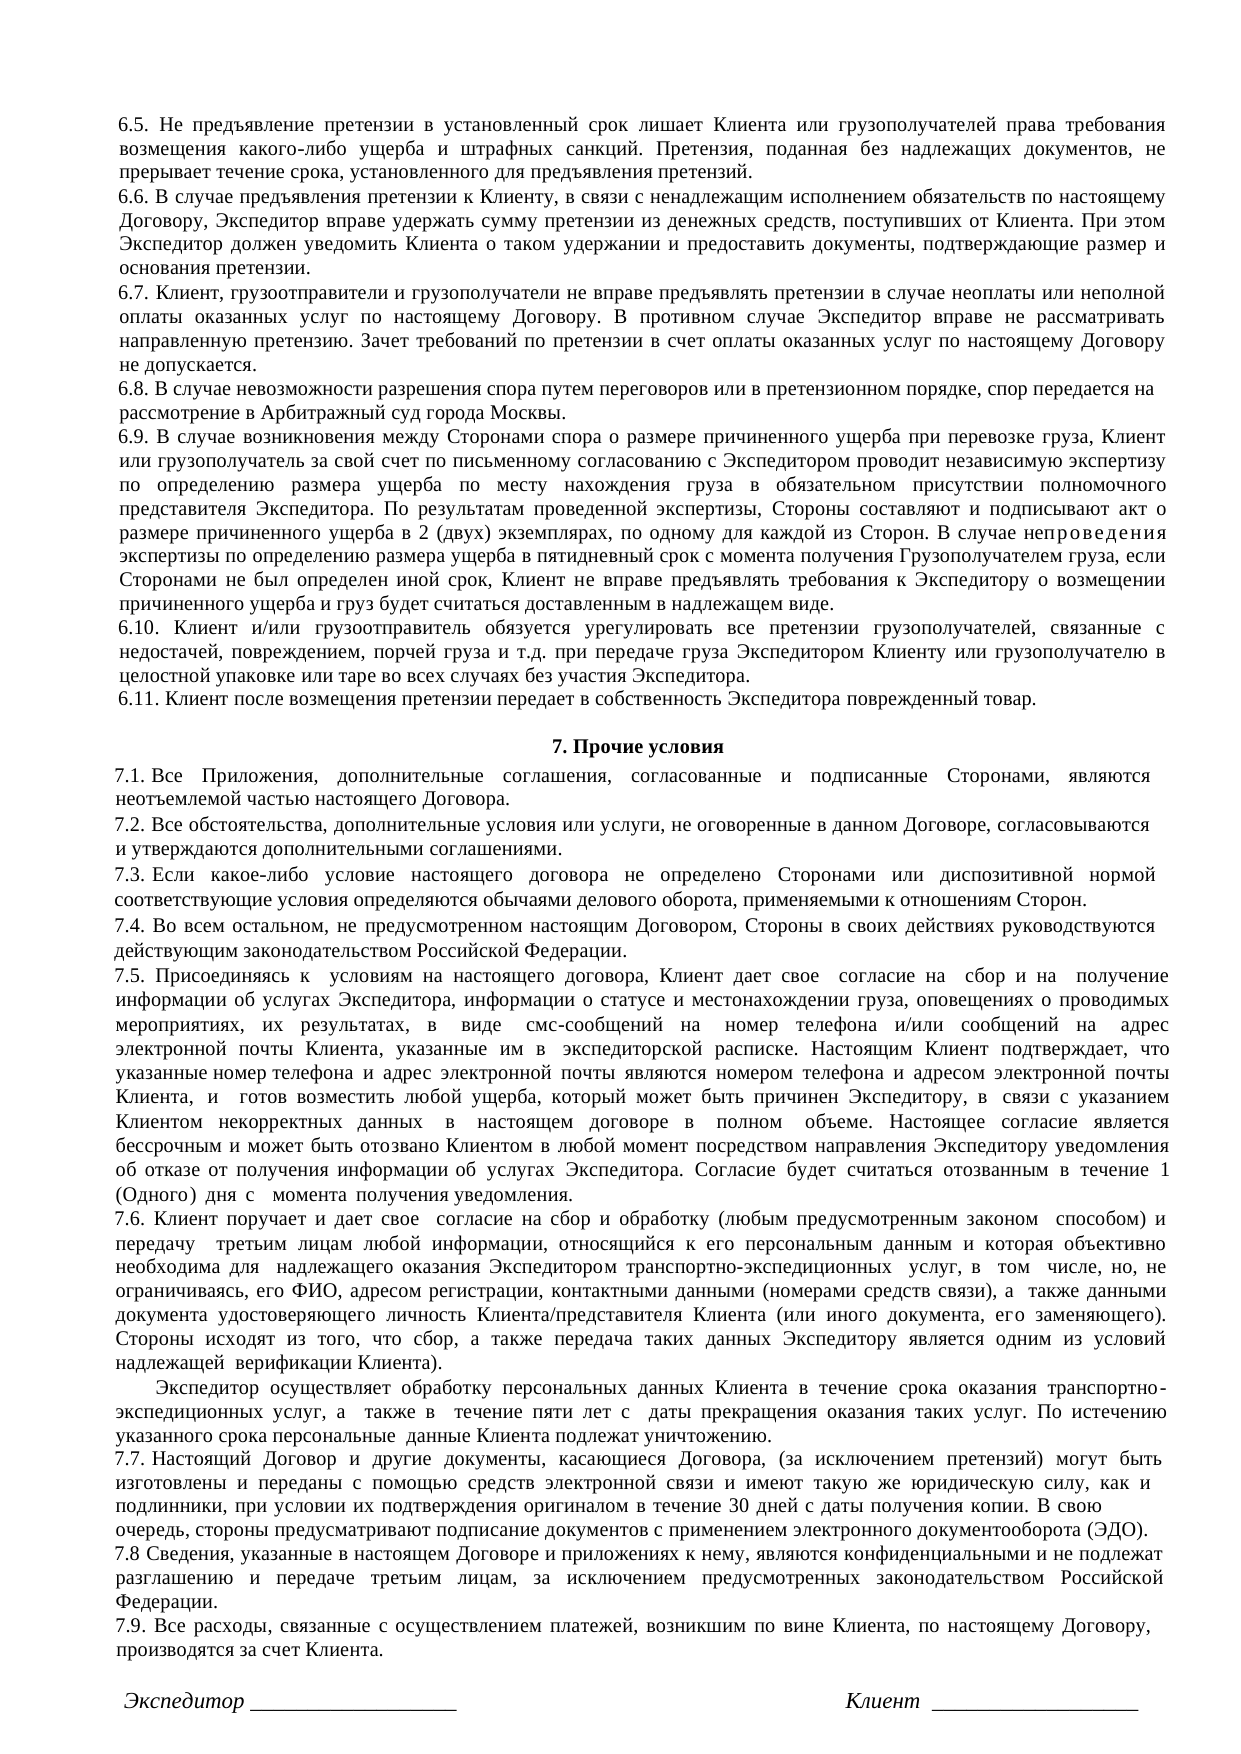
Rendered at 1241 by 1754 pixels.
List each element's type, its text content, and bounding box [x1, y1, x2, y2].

text 7.9. Все расходы, связанные с осуществлением платежей, возникшим по вине Клиента, по настоящему Договору, производятся за счет Клиента. [115, 1613, 1156, 1661]
text 6.5. Не предъявление претензии в установленный срок лишает Клиента или грузополучателей права требования возмещения какого-либо ущерба и штрафных санкций. Претензия, поданная без надлежащих документов, не прерывает течение срока, установленного для предъявления претензий. [118, 113, 1166, 183]
text 7.6. Клиент поручает и дает свое согласие на сбор и обработку (любым предусмотренным законом способом) и передачу третьим лицам любой информации, относящийся к его персональным данным и которая объективно необходима для надлежащего оказания Экспедитором транспортно-экспедиционных услуг, в том числе, но, не ограничиваясь, его ФИО, адресом регистрации, контактными данными (номерами средств связи), а также данными документа удостоверяющего личность Клиента/представителя Клиента (или иного документа, его заменяющего). Стороны исходят из того, что сбор, а также передача таких данных Экспедитору является одним из условий надлежащей верификации Клиента). [114, 1207, 1167, 1374]
text Экспедитор осуществляет обработку персональных данных Клиента в течение срока оказания транспортно-экспедиционных услуг, а также в течение пяти лет с даты прекращения оказания таких услуг. По истечению указанного срока персональные данные Клиента подлежат уничтожению. [115, 1375, 1167, 1447]
text 7.5. Присоединяясь к условиям на настоящего договора, Клиент дает свое согласие на сбор и на получение информации об услугах Экспедитора, информации о статусе и местонахождении груза, оповещениях о проводимых мероприятиях, их результатах, в виде смс-сообщений на номер телефона и/или сообщений на адрес электронной почты Клиента, указанные им в экспедиторской расписке. Настоящим Клиент подтверждает, что указанные номер телефона и адрес электронной почты являются номером телефона и адресом электронной почты Клиента, и готов возместить любой ущерба, который может быть причинен Экспедитору, в связи с указанием Клиентом некорректных данных в настоящем договоре в полном объеме. Настоящее согласие является бессрочным и может быть отозвано Клиентом в любой момент посредством направления Экспедитору уведомления об отказе от получения информации об услугах Экспедитора. Согласие будет считаться отозванным в течение 1 (Одного) дня с момента получения уведомления. [114, 963, 1170, 1206]
text 7.7. Настоящий Договор и другие документы, касающиеся Договора, (за исключением претензий) могут быть изготовлены и переданы с помощью средств электронной связи и имеют такую же юридическую силу, как и подлинники, при условии их подтверждения оригиналом в течение 30 дней с даты получения копии. В свою очередь, стороны предусматривают подписание документов с применением электронного документооборота (ЭДО). [114, 1447, 1168, 1541]
text 7.2. Все обстоятельства, дополнительные условия или услуги, не оговоренные в данном Договоре, согласовываются и утверждаются дополнительными соглашениями. [114, 812, 1155, 860]
text 6.10. Клиент и/или грузоотправитель обязуется урегулировать все претензии грузополучателей, связанные с недостачей, повреждением, порчей груза и т.д. при передаче груза Экспедитором Клиенту или грузополучателю в целостной упаковке или таре во всех случаях без участия Экспедитора. [118, 616, 1165, 687]
text 6.6. В случае предъявления претензии к Клиенту, в связи с ненадлежащим исполнением обязательств по настоящему Договору, Экспедитор вправе удержать сумму претензии из денежных средств, поступивших от Клиента. При этом Экспедитор должен уведомить Клиента о таком удержании и предоставить документы, подтверждающие размер и основания претензии. [118, 184, 1166, 279]
text 6.11. Клиент после возмещения претензии передает в собственность Экспедитора поврежденный товар. [118, 687, 1167, 710]
text 7.1. Все Приложения, дополнительные соглашения, согласованные и подписанные Сторонами, являются неотъемлемой частью настоящего Договора. [114, 764, 1156, 810]
text Экспедитор __________________ Клиент __________________ [124, 1687, 1167, 1713]
text 6.9. В случае возникновения между Сторонами спора о размере причиненного ущерба при перевозке груза, Клиент или грузополучатель за свой счет по письменному согласованию с Экспедитором проводит независимую экспертизу по определению размера ущерба по месту нахождения груза в обязательном присутствии полномочного представителя Экспедитора. По результатам проведенной экспертизы, Стороны составляют и подписывают акт о размере причиненного ущерба в 2 (двух) экземплярах, по одному для каждой из Сторон. В случае непроведения экспертизы по определению размера ущерба в пятидневный срок с момента получения Грузополучателем груза, если Сторонами не был определен иной срок, Клиент не вправе предъявлять требования к Экспедитору о возмещении причиненного ущерба и груз будет считаться доставленным в надлежащем виде. [118, 424, 1166, 615]
text 6.8. В случае невозможности разрешения спора путем переговоров или в претензионном порядке, спор передается на рассмотрение в Арбитражный суд города Москвы. [118, 376, 1157, 424]
text 7.3. Если какое-либо условие настоящего договора не определено Сторонами или диспозитивной нормой соответствующие условия определяются обычаями делового оборота, применяемыми к отношениям Сторон. [114, 862, 1155, 911]
text 7. Прочие условия [552, 734, 1167, 758]
text 7.8 Сведения, указанные в настоящем Договоре и приложениях к нему, являются конфиденциальными и не подлежат разглашению и передаче третьим лицам, за исключением предусмотренных законодательством Российской Федерации. [114, 1542, 1163, 1613]
text 6.7. Клиент, грузоотправители и грузополучатели не вправе предъявлять претензии в случае неоплаты или неполной оплаты оказанных услуг по настоящему Договору. В противном случае Экспедитор вправе не рассматривать направленную претензию. Зачет требований по претензии в счет оплаты оказанных услуг по настоящему Договору не допускается. [118, 280, 1165, 376]
text 7.4. Во всем остальном, не предусмотренном настоящим Договором, Стороны в своих действиях руководствуются действующим законодательством Российской Федерации. [114, 913, 1155, 962]
